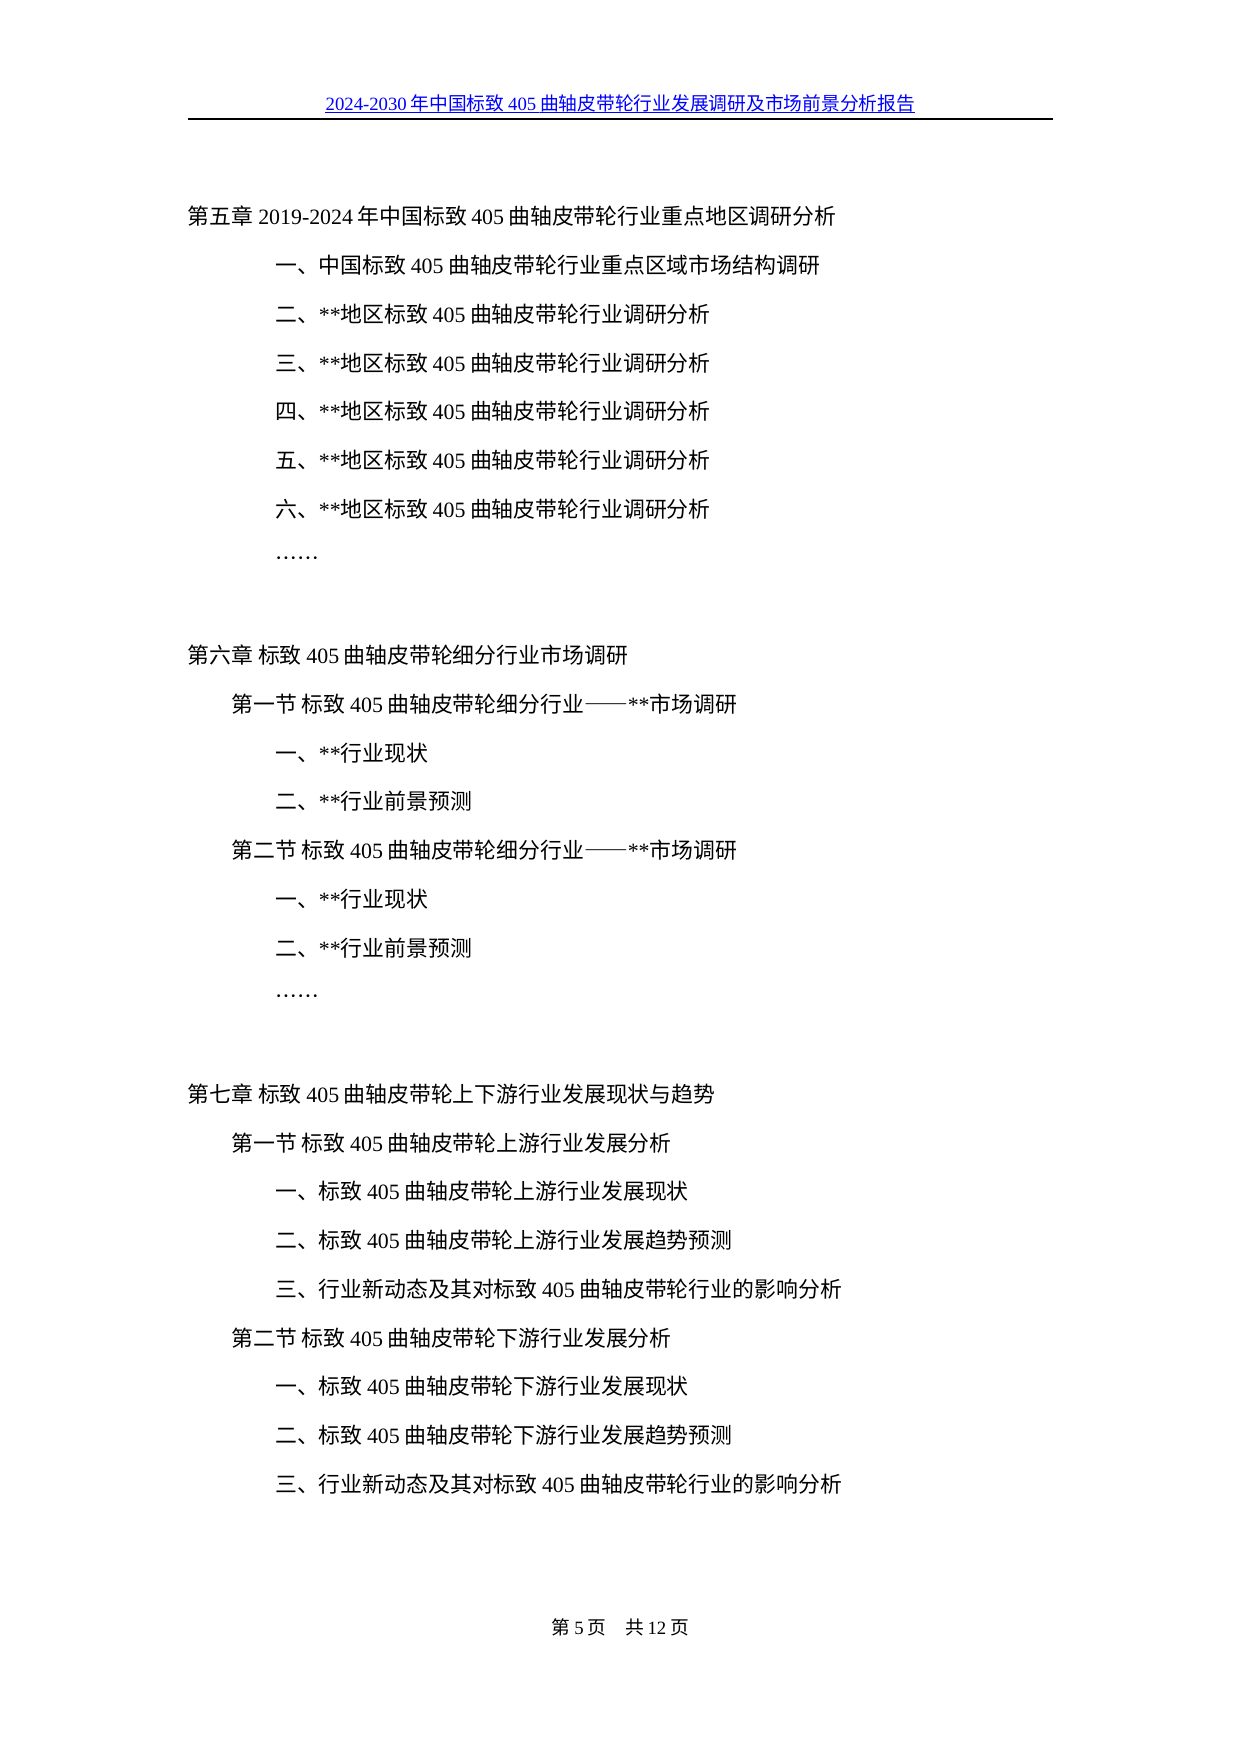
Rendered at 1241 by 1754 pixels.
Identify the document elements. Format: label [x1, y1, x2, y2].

text [187, 150, 1053, 1499]
